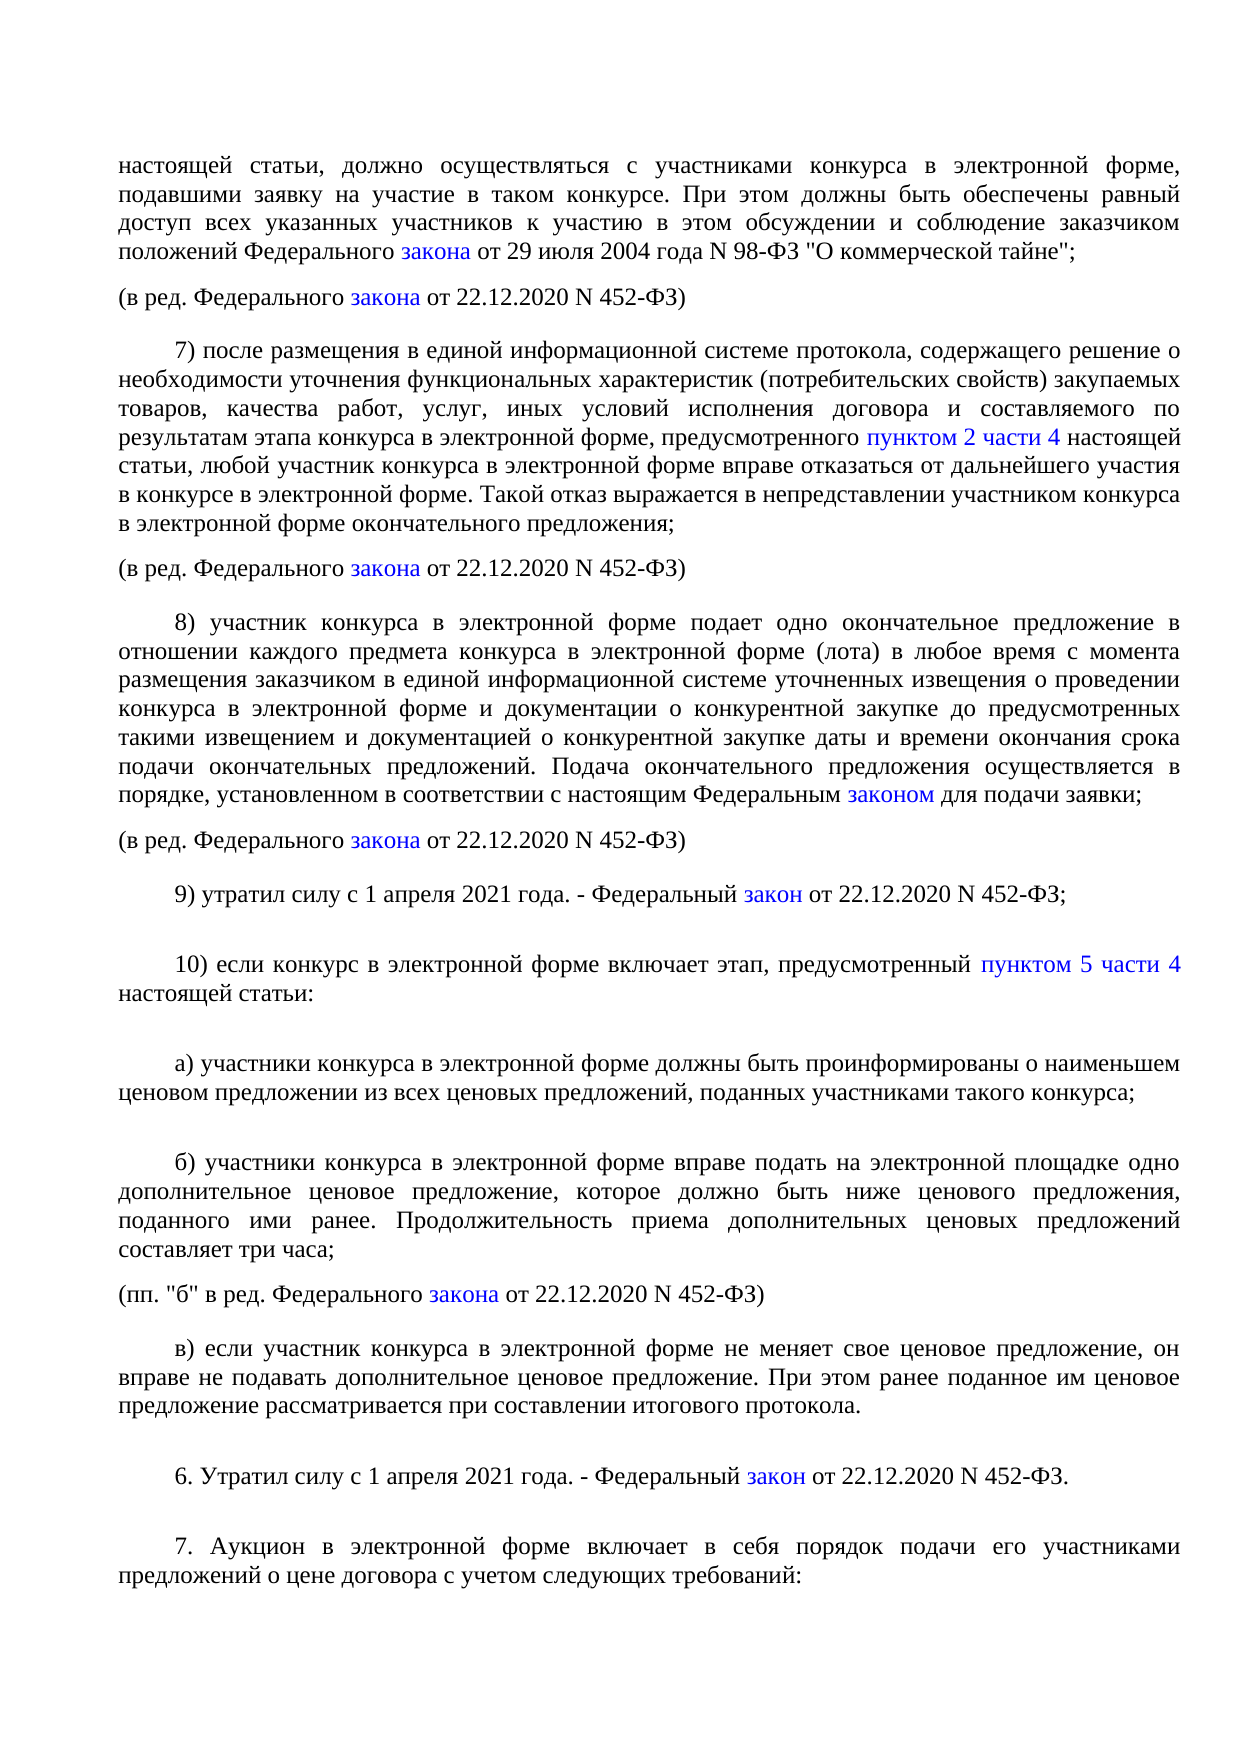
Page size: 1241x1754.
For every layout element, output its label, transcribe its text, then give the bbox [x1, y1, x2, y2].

text (в ред. Федерального закона от 22.12.2020 N 452-ФЗ) [118, 553, 1181, 582]
text 10) если конкурс в электронной форме включает этап, предусмотренный пунктом 5 части 4 настоящей статьи: [118, 949, 1181, 1007]
text 6. Утратил силу с 1 апреля 2021 года. - Федеральный закон от 22.12.2020 N 452-ФЗ. [118, 1461, 1181, 1489]
text в) если участник конкурса в электронной форме не меняет свое ценовое предложение, он вправе не подавать дополнительное ценовое предложение. При этом ранее поданное им ценовое предложение рассматривается при составлении итогового протокола. [118, 1333, 1181, 1419]
text а) участники конкурса в электронной форме должны быть проинформированы о наименьшем ценовом предложении из всех ценовых предложений, поданных участниками такого конкурса; [118, 1048, 1181, 1106]
text (пп. "б" в ред. Федерального закона от 22.12.2020 N 452-ФЗ) [118, 1279, 1181, 1308]
text 8) участник конкурса в электронной форме подает одно окончательное предложение в отношении каждого предмета конкурса в электронной форме (лота) в любое время с момента размещения заказчиком в единой информационной системе уточненных извещения о проведении конкурса в электронной форме и документации о конкурентной закупке до предусмотренных такими извещением и документацией о конкурентной закупке даты и времени окончания срока подачи окончательных предложений. Подача окончательного предложения осуществляется в порядке, установленном в соответствии с настоящим Федеральным законом для подачи заявки; [118, 607, 1181, 808]
text (в ред. Федерального закона от 22.12.2020 N 452-ФЗ) [118, 282, 1181, 310]
text 7) после размещения в единой информационной системе протокола, содержащего решение о необходимости уточнения функциональных характеристик (потребительских свойств) закупаемых товаров, качества работ, услуг, иных условий исполнения договора и составляемого по результатам этапа конкурса в электронной форме, предусмотренного пунктом 2 части 4 настоящей статьи, любой участник конкурса в электронной форме вправе отказаться от дальнейшего участия в конкурсе в электронной форме. Такой отказ выражается в непредставлении участником конкурса в электронной форме окончательного предложения; [118, 335, 1181, 537]
text 9) утратил силу с 1 апреля 2021 года. - Федеральный закон от 22.12.2020 N 452-ФЗ; [118, 879, 1181, 907]
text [118, 150, 1181, 265]
text (в ред. Федерального закона от 22.12.2020 N 452-ФЗ) [118, 825, 1181, 854]
text 7. Аукцион в электронной форме включает в себя порядок подачи его участниками предложений о цене договора с учетом следующих требований: [118, 1531, 1181, 1589]
text б) участники конкурса в электронной форме вправе подать на электронной площадке одно дополнительное ценовое предложение, которое должно быть ниже ценового предложения, поданного ими ранее. Продолжительность приема дополнительных ценовых предложений составляет три часа; [118, 1147, 1181, 1262]
